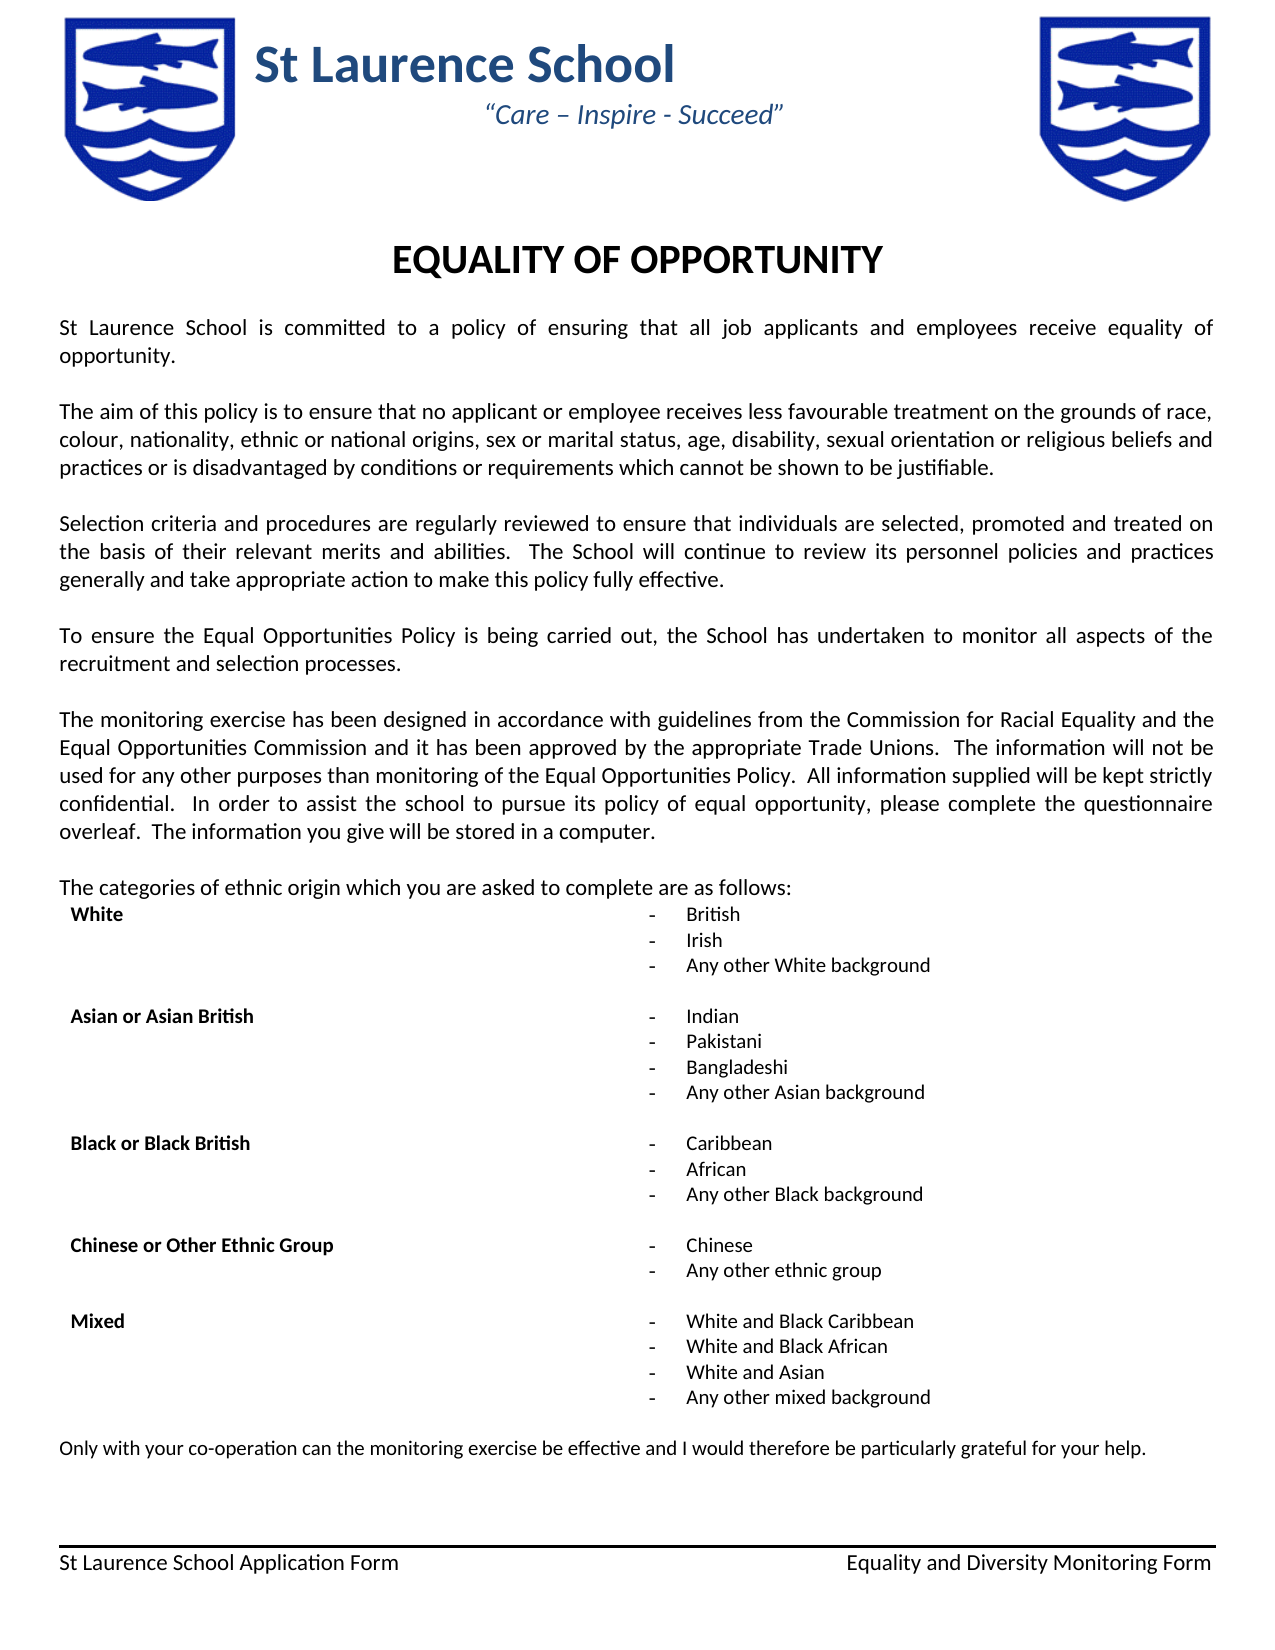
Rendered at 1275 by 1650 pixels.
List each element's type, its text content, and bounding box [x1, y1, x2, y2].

text The categories of ethnic origin which you are asked to complete are as follows: [59, 873, 1216, 902]
text Only with your co-operation can the monitoring exercise be effective and I would therefore be particularly grateful for your help. [59, 1435, 1216, 1461]
text Selection criteria and procedures are regularly reviewed to ensure that individuals are selected, promoted and treated on the basis of their relevant merits and abilities. The School will continue to review its personnel policies and practices generally and take appropriate action to make this policy fully effective. [59, 509, 1216, 593]
text EQUALITY OF OPPORTUNITY [59, 233, 1216, 284]
table_header White [59, 902, 637, 1003]
text “Care – Inspire - Succeed” [236, 96, 1036, 131]
table_cell Mixed [59, 1308, 637, 1410]
table_cell Black or Black British [59, 1130, 637, 1232]
text The aim of this policy is to ensure that no applicant or employee receives less favourable treatment on the grounds of race, colour, nationality, ethnic or national origins, sex or marital status, age, disability, sexual orientation or religious beliefs and practices or is disadvantaged by conditions or requirements which cannot be shown to be justifiable. [59, 397, 1216, 481]
table_header British Irish Any other White background [638, 902, 1216, 1003]
table_cell White and Black Caribbean White and Black African White and Asian Any other mixed background [638, 1308, 1216, 1410]
table_cell Chinese or Other Ethnic Group [59, 1232, 637, 1308]
picture [1036, 13, 1213, 203]
text St Laurence School [236, 29, 1036, 96]
text To ensure the Equal Opportunities Policy is being carried out, the School has undertaken to monitor all aspects of the recruitment and selection processes. [59, 621, 1216, 677]
text St Laurence School is committed to a policy of ensuring that all job applicants and employees receive equality of opportunity. [59, 313, 1216, 369]
table_cell Indian Pakistani Bangladeshi Any other Asian background [638, 1003, 1216, 1130]
table_cell Asian or Asian British [59, 1003, 637, 1130]
table_cell Chinese Any other ethnic group [638, 1232, 1216, 1308]
table_cell African Any other Black background [638, 1130, 1216, 1232]
text The monitoring exercise has been designed in accordance with guidelines from the Commission for Racial Equality and the Equal Opportunities Commission and it has been approved by the appropriate Trade Unions. The information will not be used for any other purposes than monitoring of the Equal Opportunities Policy. All information supplied will be kept strictly confidential. In order to assist the school to pursue its policy of equal opportunity, please complete the questionnaire overleaf. The information you give will be stored in a computer. [59, 705, 1216, 846]
picture [61, 14, 236, 201]
